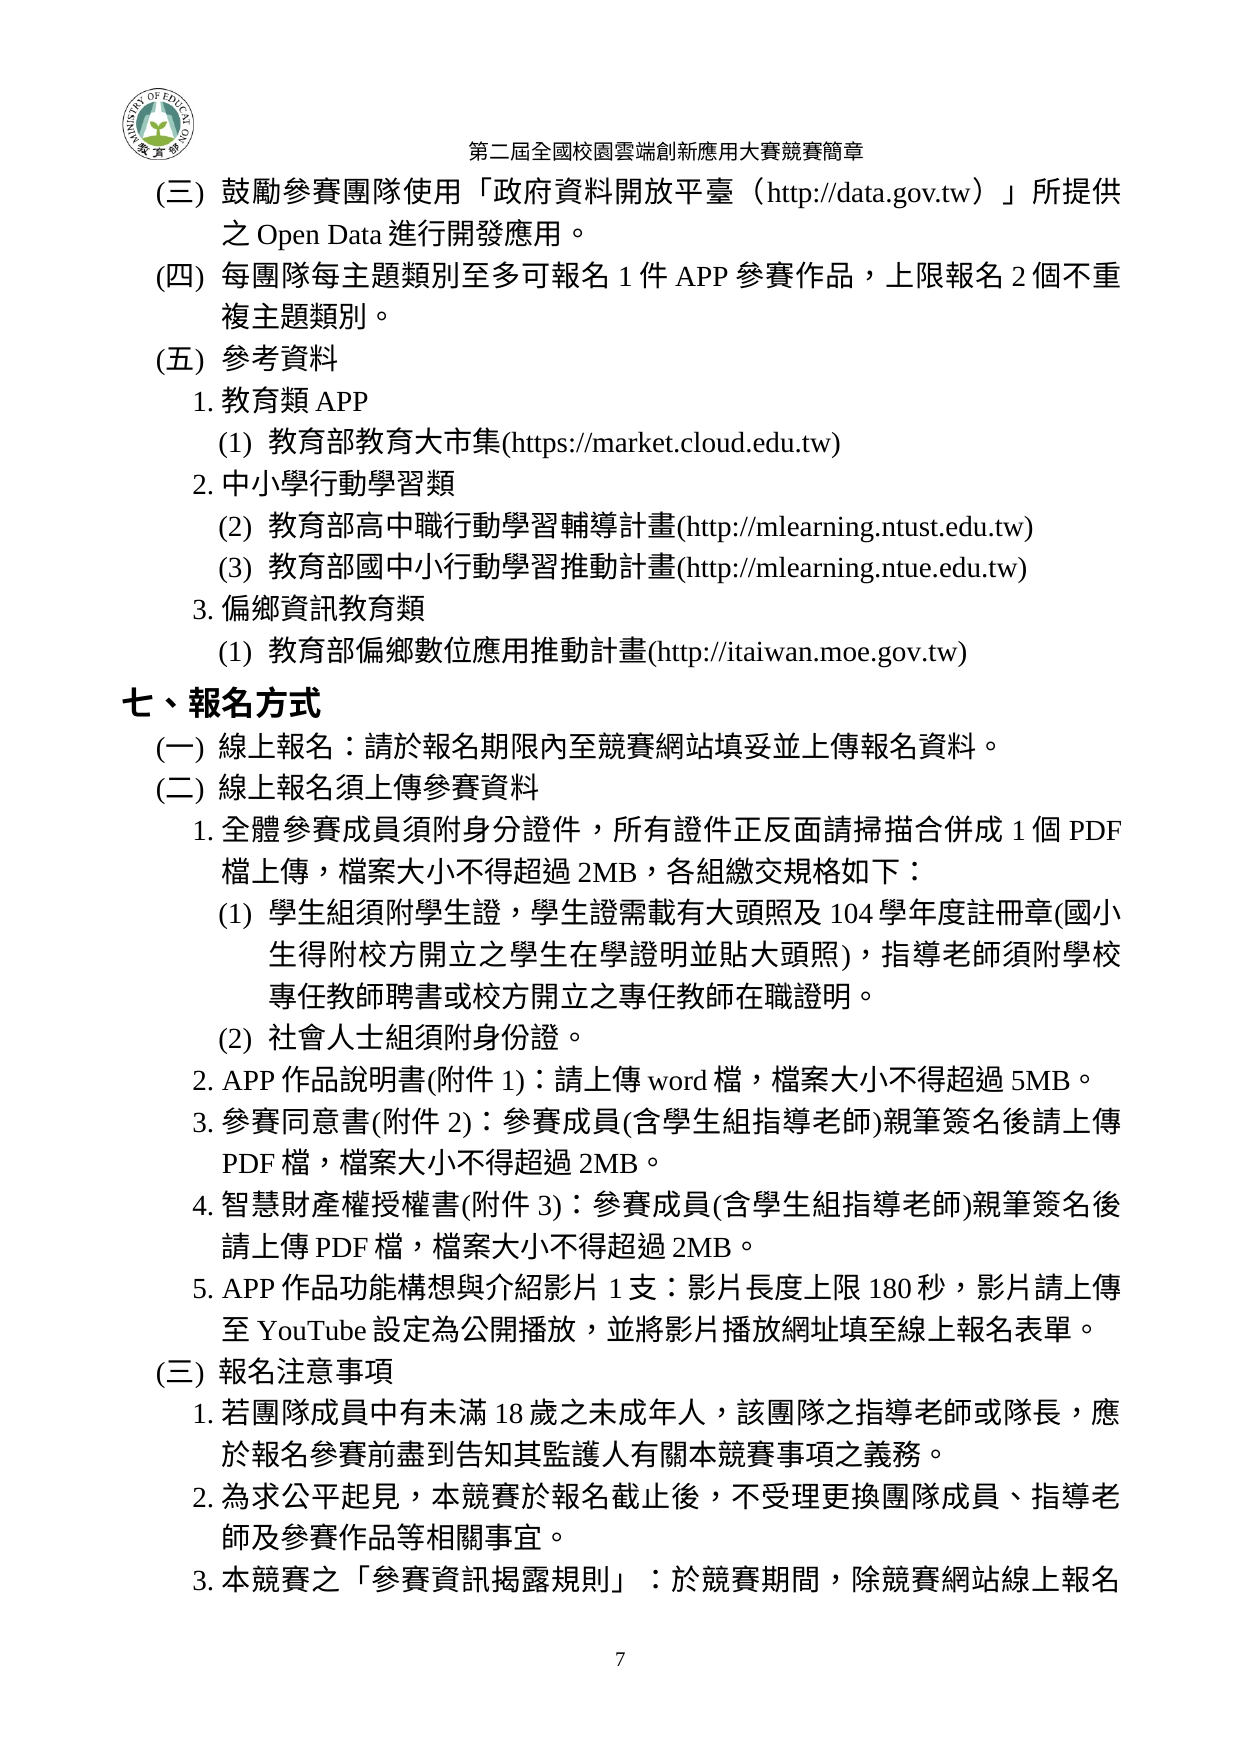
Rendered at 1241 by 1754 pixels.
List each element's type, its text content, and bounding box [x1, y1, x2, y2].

list 線上報名：請於報名期限內至競賽網站填妥並上傳報名資料。 [156, 724, 1122, 765]
list 報名注意事項 [156, 1349, 1122, 1390]
list 鼓勵參賽團隊使用「政府資料開放平臺（http://data.gov.tw）」所提供之Open Data進行開發應用。 [156, 169, 1122, 253]
list 社會人士組須附身份證。 [218, 1015, 1122, 1057]
list 參考資料 [156, 336, 1122, 378]
list 參賽同意書(附件2)：參賽成員(含學生組指導老師)親筆簽名後請上傳PDF檔，檔案大小不得超過2MB。 [192, 1099, 1122, 1182]
list 全體參賽成員須附身分證件，所有證件正反面請掃描合併成1個PDF檔上傳，檔案大小不得超過B，各組繳交規格如下： [192, 807, 1122, 890]
list 中小學行動學習類 [192, 461, 1122, 503]
list APP作品說明書(附件1)：請上傳word檔，檔案大小不得超過5MB。 [192, 1057, 1122, 1099]
list 每團隊每主題類別至多可報名1件APP參賽作品，上限報名2個不重複主題類別。 [156, 253, 1122, 336]
list 智慧財產權授權書(附件3)：參賽成員(含學生組指導老師)親筆簽名後請上傳PDF檔，檔案大小不得超過2MB。 [192, 1182, 1122, 1265]
list APP作品功能構想與介紹影片1支：影片長度上限180秒，影片請上傳至YouTube設定為公開播放，並將影片播放網址填至線上報名表單。 [192, 1265, 1122, 1349]
list 教育部高中職行動學習輔導計畫(http://mlearning.ntust.edu.tw) [218, 503, 1122, 544]
list 偏鄉資訊教育類 [192, 586, 1122, 628]
picture [118, 88, 198, 160]
list 報名方式 [121, 682, 1122, 724]
list 若團隊成員中有未滿18歲之未成年人，該團隊之指導老師或隊長，應於報名參賽前盡到告知其監護人有關本競賽事項之義務。 [192, 1390, 1122, 1474]
list 線上報名須上傳參賽資料 [156, 765, 1122, 807]
list 學生組須附學生證，學生證需載有大頭照及104學年度註冊章(國小生得附校方開立之學生在學證明並貼大頭照)，指導老師須附學校專任教師聘書或校方開立之專任教師在職證明。 [218, 890, 1122, 1015]
list 教育部國中小行動學習推動計畫(http://mlearning.ntue.edu.tw) [218, 544, 1122, 586]
list 教育類APP [192, 378, 1122, 419]
list 為求公平起見，本競賽於報名截止後，不受理更換團隊成員、指導老師及參賽作品等相關事宜。 [192, 1474, 1122, 1557]
list 教育部偏鄉數位應用推動計畫(http://itaiwan.moe.gov.tw) [218, 628, 1122, 669]
list 教育部教育大市集(https://market.cloud.edu.tw) [218, 419, 1122, 461]
